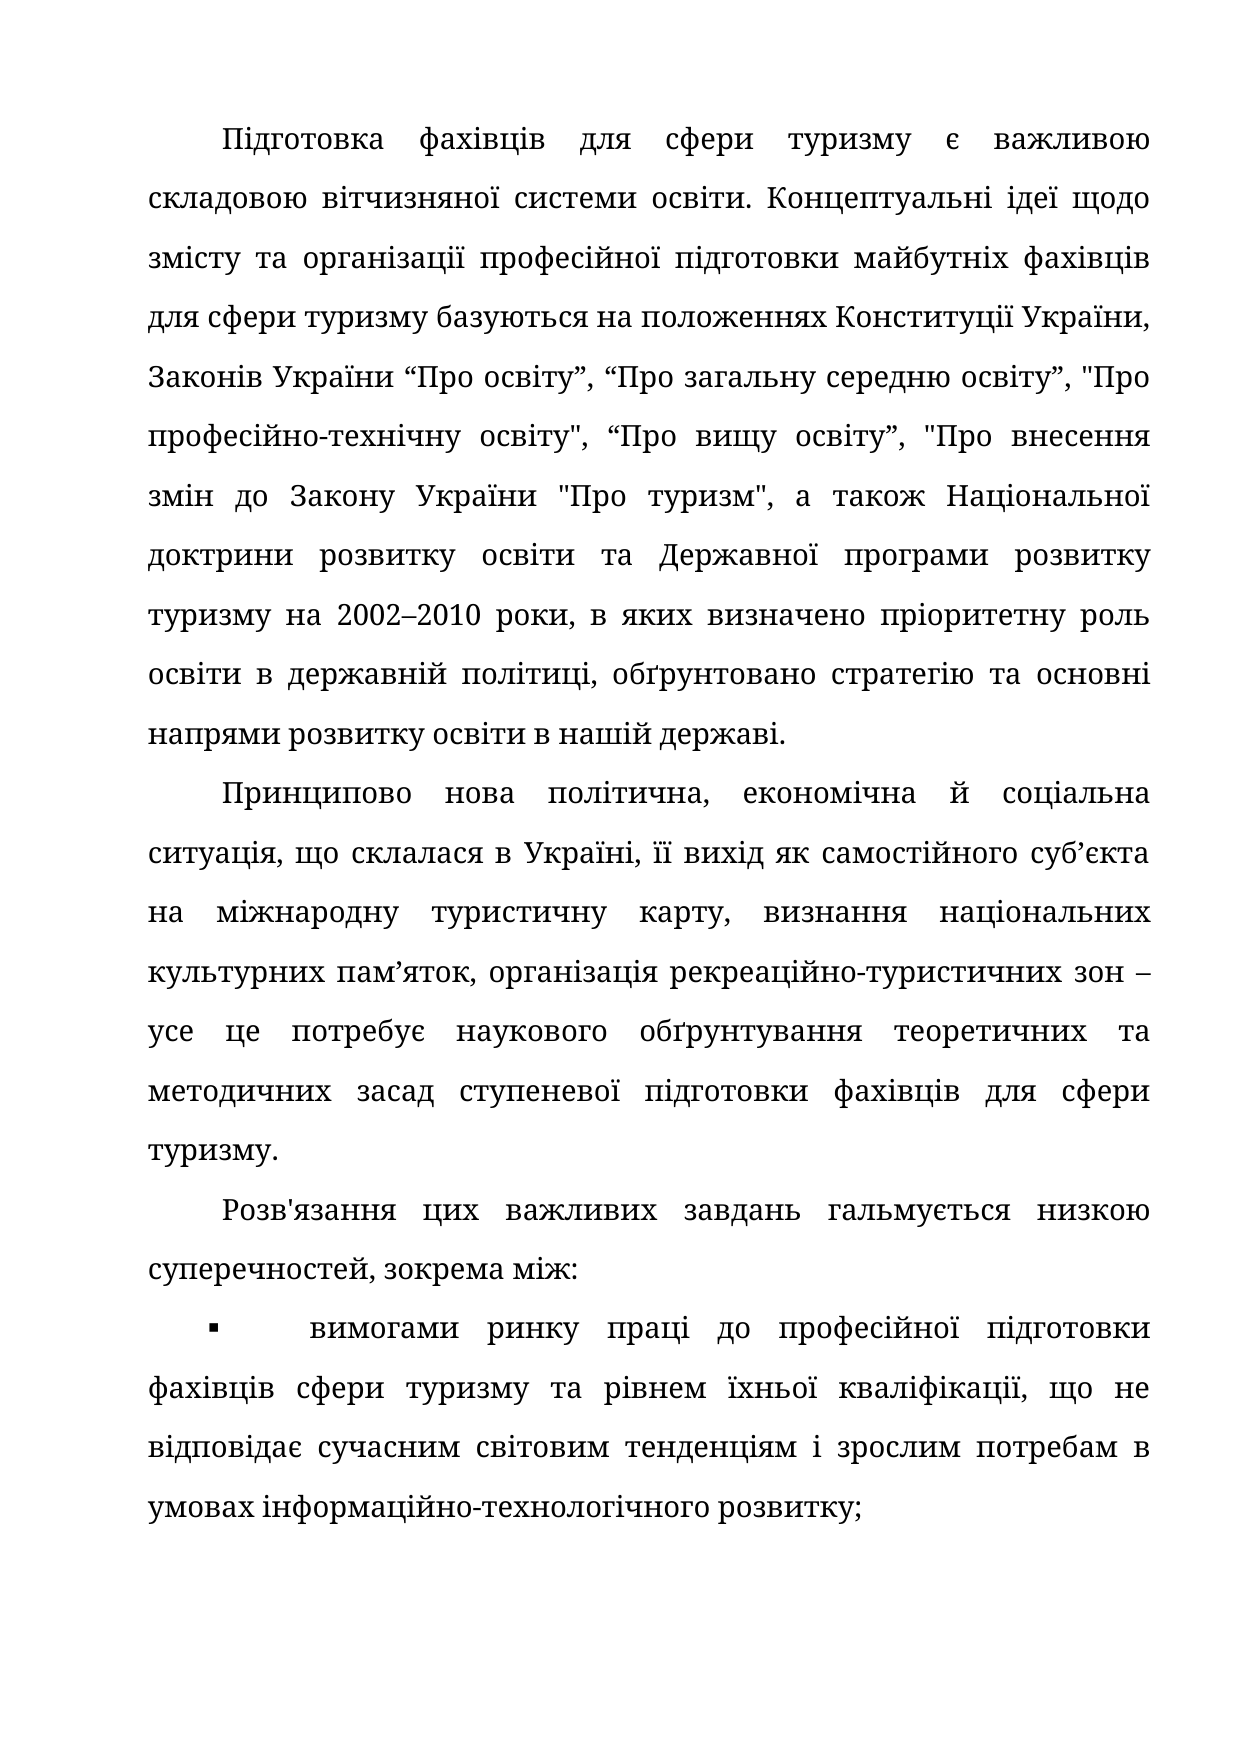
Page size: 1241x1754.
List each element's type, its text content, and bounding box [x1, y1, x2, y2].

text Принципово нова політична, економічна й соціальна ситуація, що склалася в Україні, її вихід як самостійного суб’єкта на міжнародну туристичну карту, визнання національних культурних пам’яток, організація рекреаційно-туристичних зон – усе це потребує наукового обґрунтування теоретичних та методичних засад ступеневої підготовки фахівців для сфери туризму. [148, 772, 1152, 1169]
text Розв'язання цих важливих завдань гальмується низкою суперечностей, зокрема між: [148, 1189, 1152, 1288]
text Підготовка фахівців для сфери туризму є важливою складовою вітчизняної системи освіти. Концептуальні ідеї щодо змісту та організації професійної підготовки майбутніх фахівців для сфери туризму базуються на положеннях Конституції України, Законів України “Про освіту”, “Про загальну середню освіту”, "Про професійно-технічну освіту", “Про вищу освіту”, "Про внесення змін до Закону України "Про туризм", а також Національної доктрини розвитку освіти та Державної програми розвитку туризму на 2002–2010 роки, в яких визначено пріоритетну роль освіти в державній політиці, обґрунтовано стратегію та основні напрями розвитку освіти в нашій державі. [148, 118, 1152, 753]
list вимогами ринку праці до професійної підготовки фахівців сфери туризму та рівнем їхньої кваліфікації, що не відповідає сучасним світовим тенденціям і зрослим потребам в умовах інформаційно-технологічного розвитку; [148, 1308, 1152, 1526]
